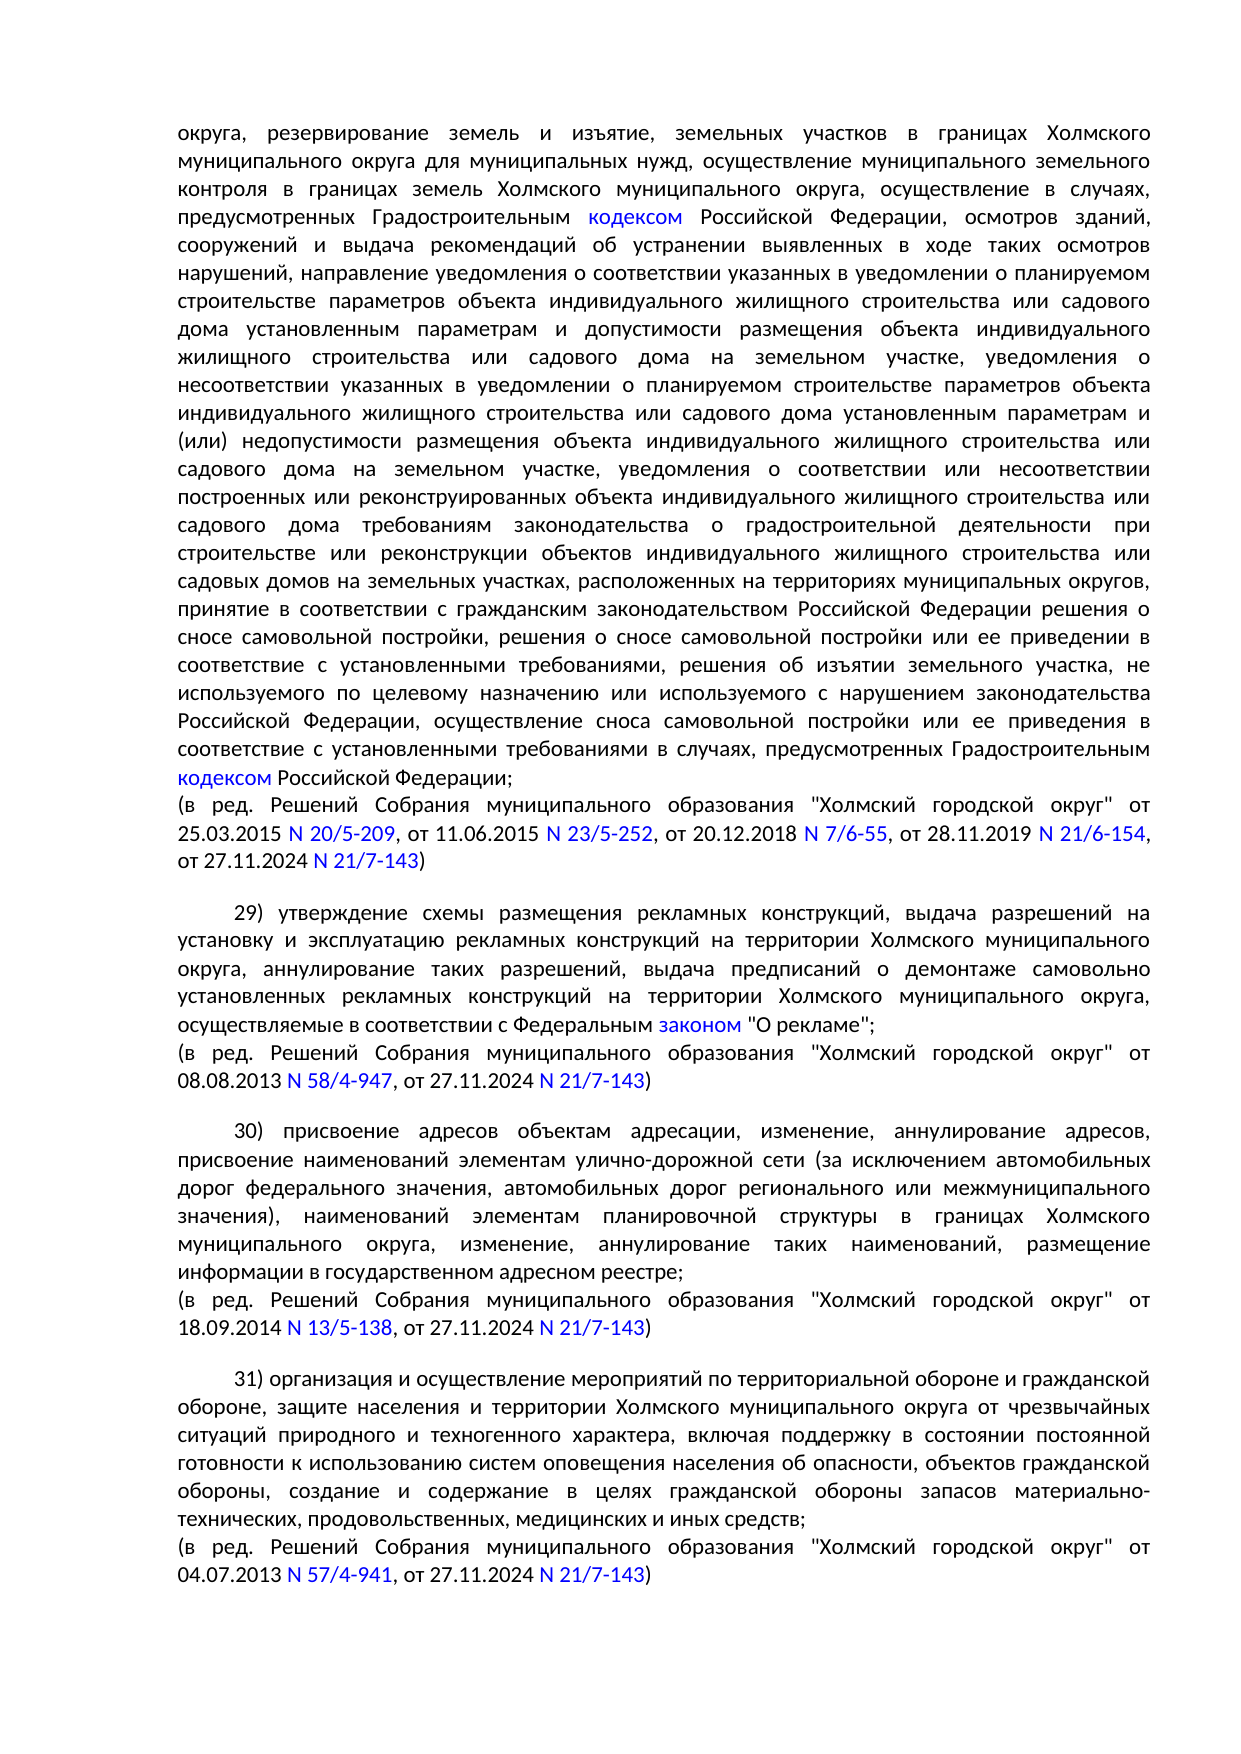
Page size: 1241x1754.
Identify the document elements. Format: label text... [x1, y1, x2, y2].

text 31) организация и осуществление мероприятий по территориальной обороне и гражданской обороне, защите населения и территории Холмского муниципального округа от чрезвычайных ситуаций природного и техногенного характера, включая поддержку в состоянии постоянной готовности к использованию систем оповещения населения об опасности, объектов гражданской обороны, создание и содержание в целях гражданской обороны запасов материально-технических, продовольственных, медицинских и иных средств; [177, 1364, 1152, 1532]
text 29) утверждение схемы размещения рекламных конструкций, выдача разрешений на установку и эксплуатацию рекламных конструкций на территории Холмского муниципального округа, аннулирование таких разрешений, выдача предписаний о демонтаже самовольно установленных рекламных конструкций на территории Холмского муниципального округа, осуществляемые в соответствии с Федеральным законом "О рекламе"; [177, 898, 1152, 1038]
text (в ред. Решений Собрания муниципального образования "Холмский городской округ" от 18.09.2014 N 13/5-138, от 27.11.2024 N 21/7-143) [177, 1285, 1152, 1341]
text (в ред. Решений Собрания муниципального образования "Холмский городской округ" от 04.07.2013 N 57/4-941, от 27.11.2024 N 21/7-143) [177, 1532, 1152, 1588]
text 30) присвоение адресов объектам адресации, изменение, аннулирование адресов, присвоение наименований элементам улично-дорожной сети (за исключением автомобильных дорог федерального значения, автомобильных дорог регионального или межмуниципального значения), наименований элементам планировочной структуры в границах Холмского муниципального округа, изменение, аннулирование таких наименований, размещение информации в государственном адресном реестре; [177, 1117, 1152, 1285]
text (в ред. Решений Собрания муниципального образования "Холмский городской округ" от 25.03.2015 N 20/5-209, от 11.06.2015 N 23/5-252, от 20.12.2018 N 7/6-55, от 28.11.2019 N 21/6-154, от 27.11.2024 N 21/7-143) [177, 791, 1152, 875]
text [177, 118, 1152, 791]
text (в ред. Решений Собрания муниципального образования "Холмский городской округ" от 08.08.2013 N 58/4-947, от 27.11.2024 N 21/7-143) [177, 1038, 1152, 1094]
